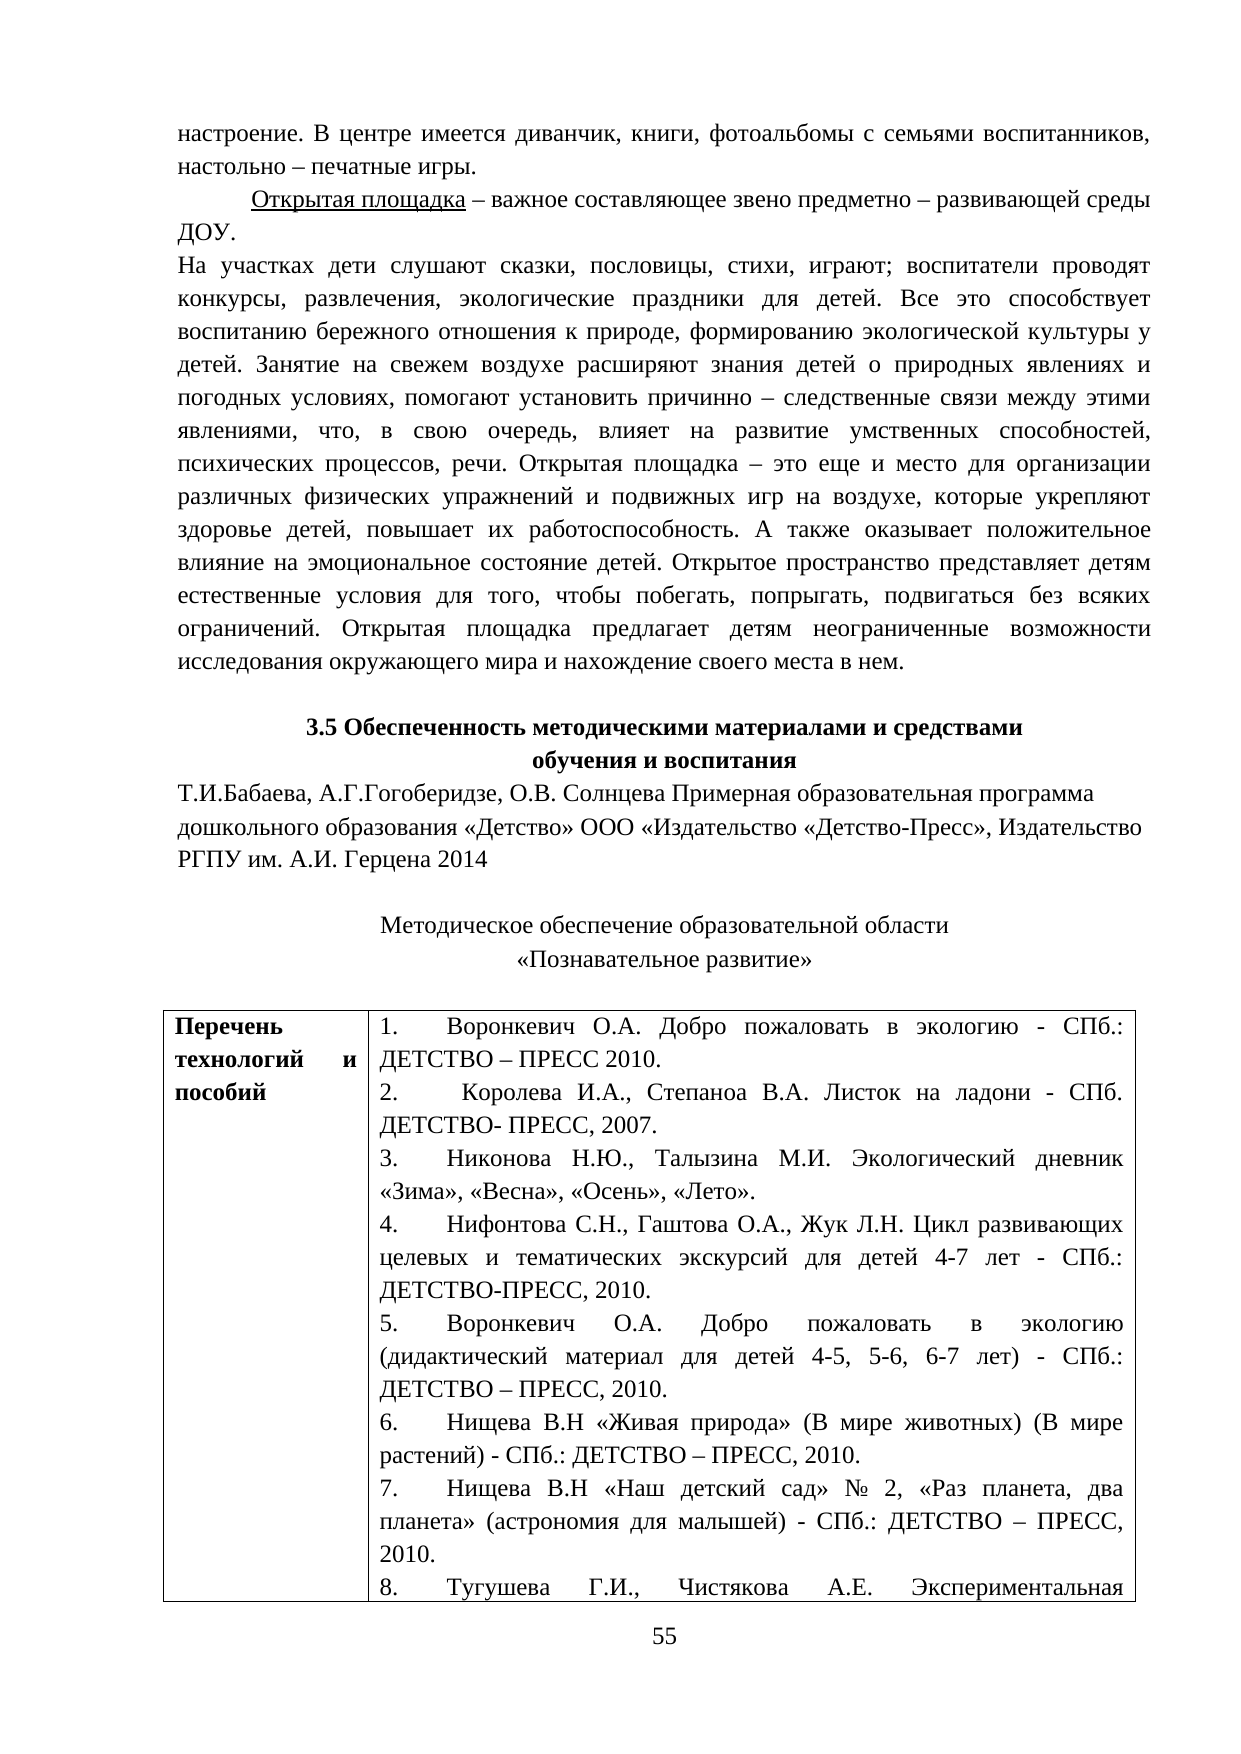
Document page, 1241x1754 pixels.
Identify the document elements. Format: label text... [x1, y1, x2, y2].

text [177, 118, 1152, 180]
text 3.5 Обеспеченность методическими материалами и средствами обучения и воспитания [177, 712, 1152, 774]
text «Познавательное развитие» [177, 944, 1152, 972]
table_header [369, 1011, 1135, 1601]
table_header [164, 1011, 368, 1601]
text Т.И.Бабаева, А.Г.Гогоберидзе, О.В. Солнцева Примерная образовательная программа дошкольного образования «Детство» ООО «Издательство «Детство-Пресс», Издательство РГПУ им. А.И. Герцена 2014 [177, 778, 1152, 873]
text Открытая площадка – важное составляющее звено предметно – развивающей среды ДОУ. [177, 184, 1152, 246]
text Методическое обеспечение образовательной области [177, 911, 1152, 939]
text На участках дети слушают сказки, пословицы, стихи, играют; воспитатели проводят конкурсы, развлечения, экологические праздники для детей. Все это способствует воспитанию бережного отношения к природе, формированию экологической культуры у детей. Занятие на свежем воздухе расширяют знания детей о природных явлениях и погодных условиях, помогают установить причинно – следственные связи между этими явлениями, что, в свою очередь, влияет на развитие умственных способностей, психических процессов, речи. Открытая площадка – это еще и место для организации различных физических упражнений и подвижных игр на воздухе, которые укрепляют здоровье детей, повышает их работоспособность. А также оказывает положительное влияние на эмоциональное состояние детей. Открытое пространство представляет детям естественные условия для того, чтобы побегать, попрыгать, подвигаться без всяких ограничений. Открытая площадка предлагает детям неограниченные возможности исследования окружающего мира и нахождение своего места в нем. [177, 250, 1152, 675]
